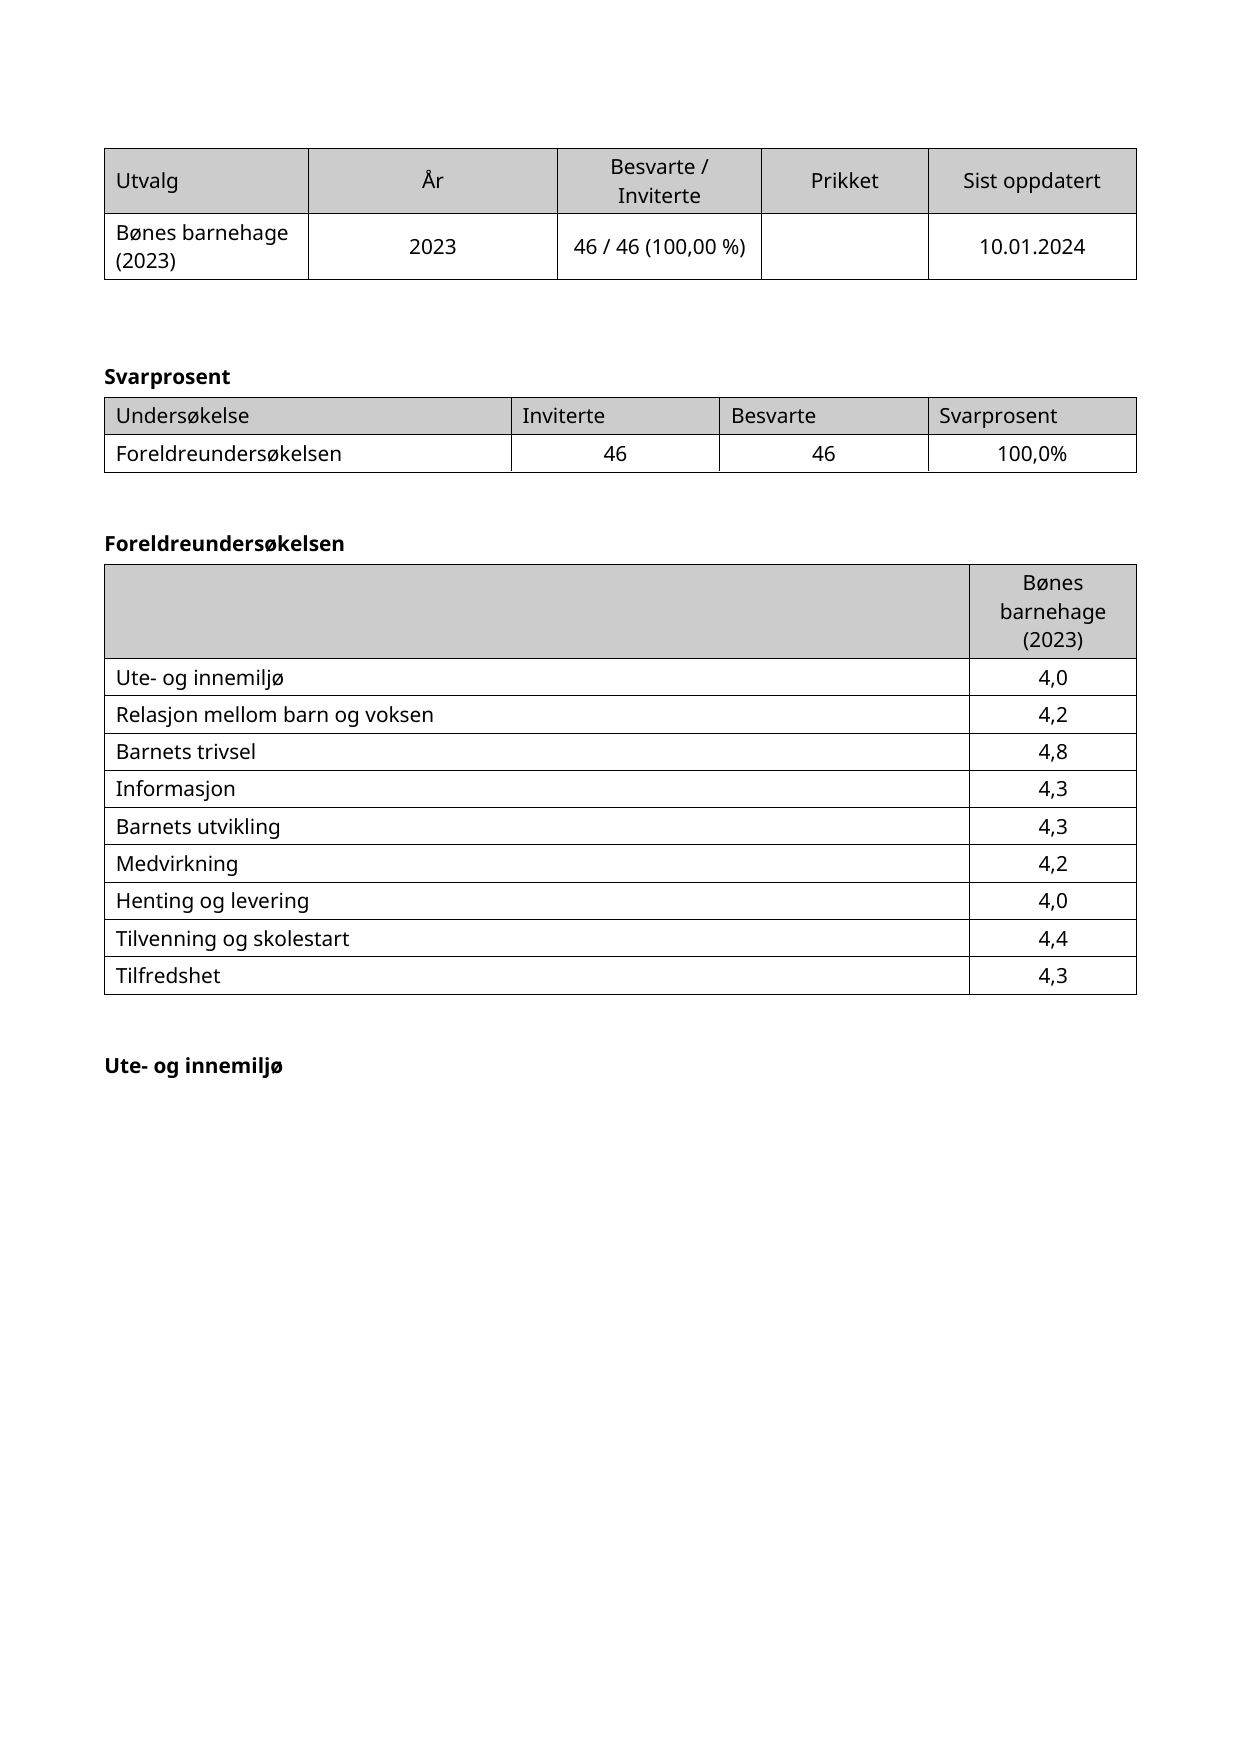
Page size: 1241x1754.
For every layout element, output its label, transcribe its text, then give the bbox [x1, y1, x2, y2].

table_header Utvalg [105, 149, 308, 213]
table_cell 10.01.2024 [929, 214, 1136, 279]
table_cell Tilfredshet [105, 957, 969, 993]
table_header Besvarte / Inviterte [558, 149, 761, 213]
table_cell 4,2 [970, 845, 1136, 882]
table_header [105, 565, 969, 658]
table_cell Tilvenning og skolestart [105, 920, 969, 956]
table_cell Medvirkning [105, 845, 969, 882]
table_cell Barnets trivsel [105, 734, 969, 770]
table_header Prikket [762, 149, 928, 213]
table_header Svarprosent [929, 398, 1136, 434]
table_cell 4,3 [970, 808, 1136, 844]
table_cell 46 [720, 435, 928, 471]
subtitle Svarprosent [104, 362, 1136, 391]
table_cell Bønes barnehage (2023) [105, 214, 308, 279]
table_header Besvarte [720, 398, 928, 434]
table_cell Relasjon mellom barn og voksen [105, 696, 969, 732]
table_cell 46 / 46 (100,00 %) [558, 214, 761, 279]
table_cell 4,4 [970, 920, 1136, 956]
table_header Sist oppdatert [929, 149, 1136, 213]
table_cell Foreldreundersøkelsen [105, 435, 511, 471]
table_cell Informasjon [105, 771, 969, 807]
table_cell 2023 [309, 214, 557, 279]
table_header Bønes barnehage (2023) [970, 565, 1136, 658]
table_cell Ute- og innemiljø [105, 659, 969, 695]
table_cell 4,3 [970, 771, 1136, 807]
table_header Undersøkelse [105, 398, 511, 434]
table_cell Henting og levering [105, 883, 969, 919]
subtitle Foreldreundersøkelsen [104, 529, 1136, 557]
table_cell [762, 214, 928, 279]
table_header År [309, 149, 557, 213]
table_cell 4,0 [970, 883, 1136, 919]
table_cell 4,8 [970, 734, 1136, 770]
table_header Inviterte [512, 398, 719, 434]
table_cell Barnets utvikling [105, 808, 969, 844]
table_cell 4,2 [970, 696, 1136, 732]
table_cell 4,3 [970, 957, 1136, 993]
table_cell 100,0% [929, 435, 1136, 471]
table_cell 46 [512, 435, 719, 471]
subtitle Ute- og innemiljø [104, 1051, 1136, 1080]
table_cell 4,0 [970, 659, 1136, 695]
